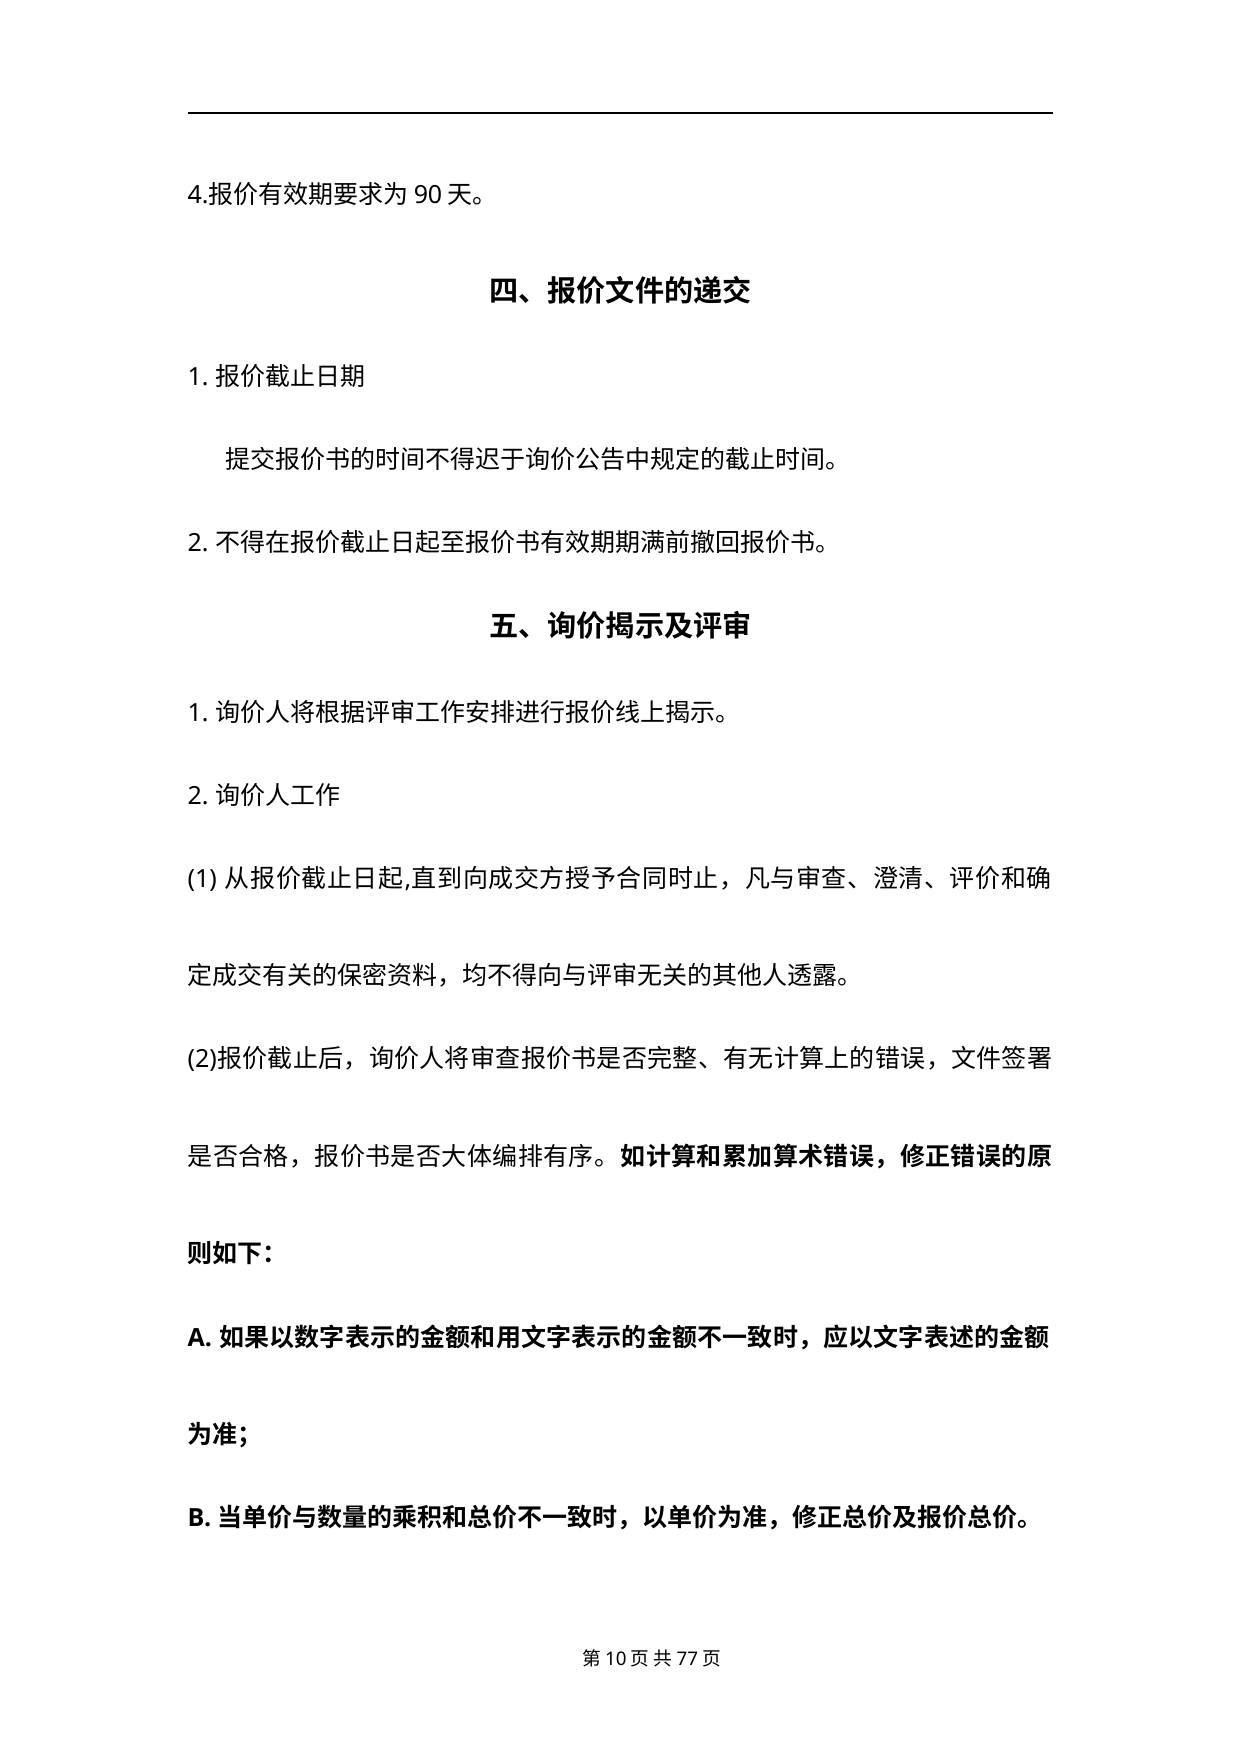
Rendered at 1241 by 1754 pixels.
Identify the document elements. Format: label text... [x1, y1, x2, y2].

text 2. 询价人工作 [187, 761, 1053, 826]
text 2. 不得在报价截止日起至报价书有效期期满前撤回报价书。 [187, 508, 1053, 573]
text A. 如果以数字表示的金额和用文字表示的金额不一致时，应以文字表述的金额为准； [187, 1303, 1053, 1465]
text B. 当单价与数量的乘积和总价不一致时，以单价为准，修正总价及报价总价。 [187, 1483, 1053, 1548]
text 提交报价书的时间不得迟于询价公告中规定的截止时间。 [187, 425, 1053, 490]
text 1. 询价人将根据评审工作安排进行报价线上揭示。 [187, 678, 1053, 743]
text 1. 报价截止日期 [187, 342, 1053, 407]
text (2)报价截止后，询价人将审查报价书是否完整、有无计算上的错误，文件签署是否合格，报价书是否大体编排有序。如计算和累加算术错误，修正错误的原则如下： [187, 1024, 1053, 1284]
text 4.报价有效期要求为90天。 [187, 160, 1053, 225]
text 四、报价文件的递交 [187, 256, 1053, 321]
text (1) 从报价截止日起,直到向成交方授予合同时止，凡与审查、澄清、评价和确定成交有关的保密资料，均不得向与评审无关的其他人透露。 [187, 844, 1053, 1006]
text 五、询价揭示及评审 [187, 592, 1053, 657]
